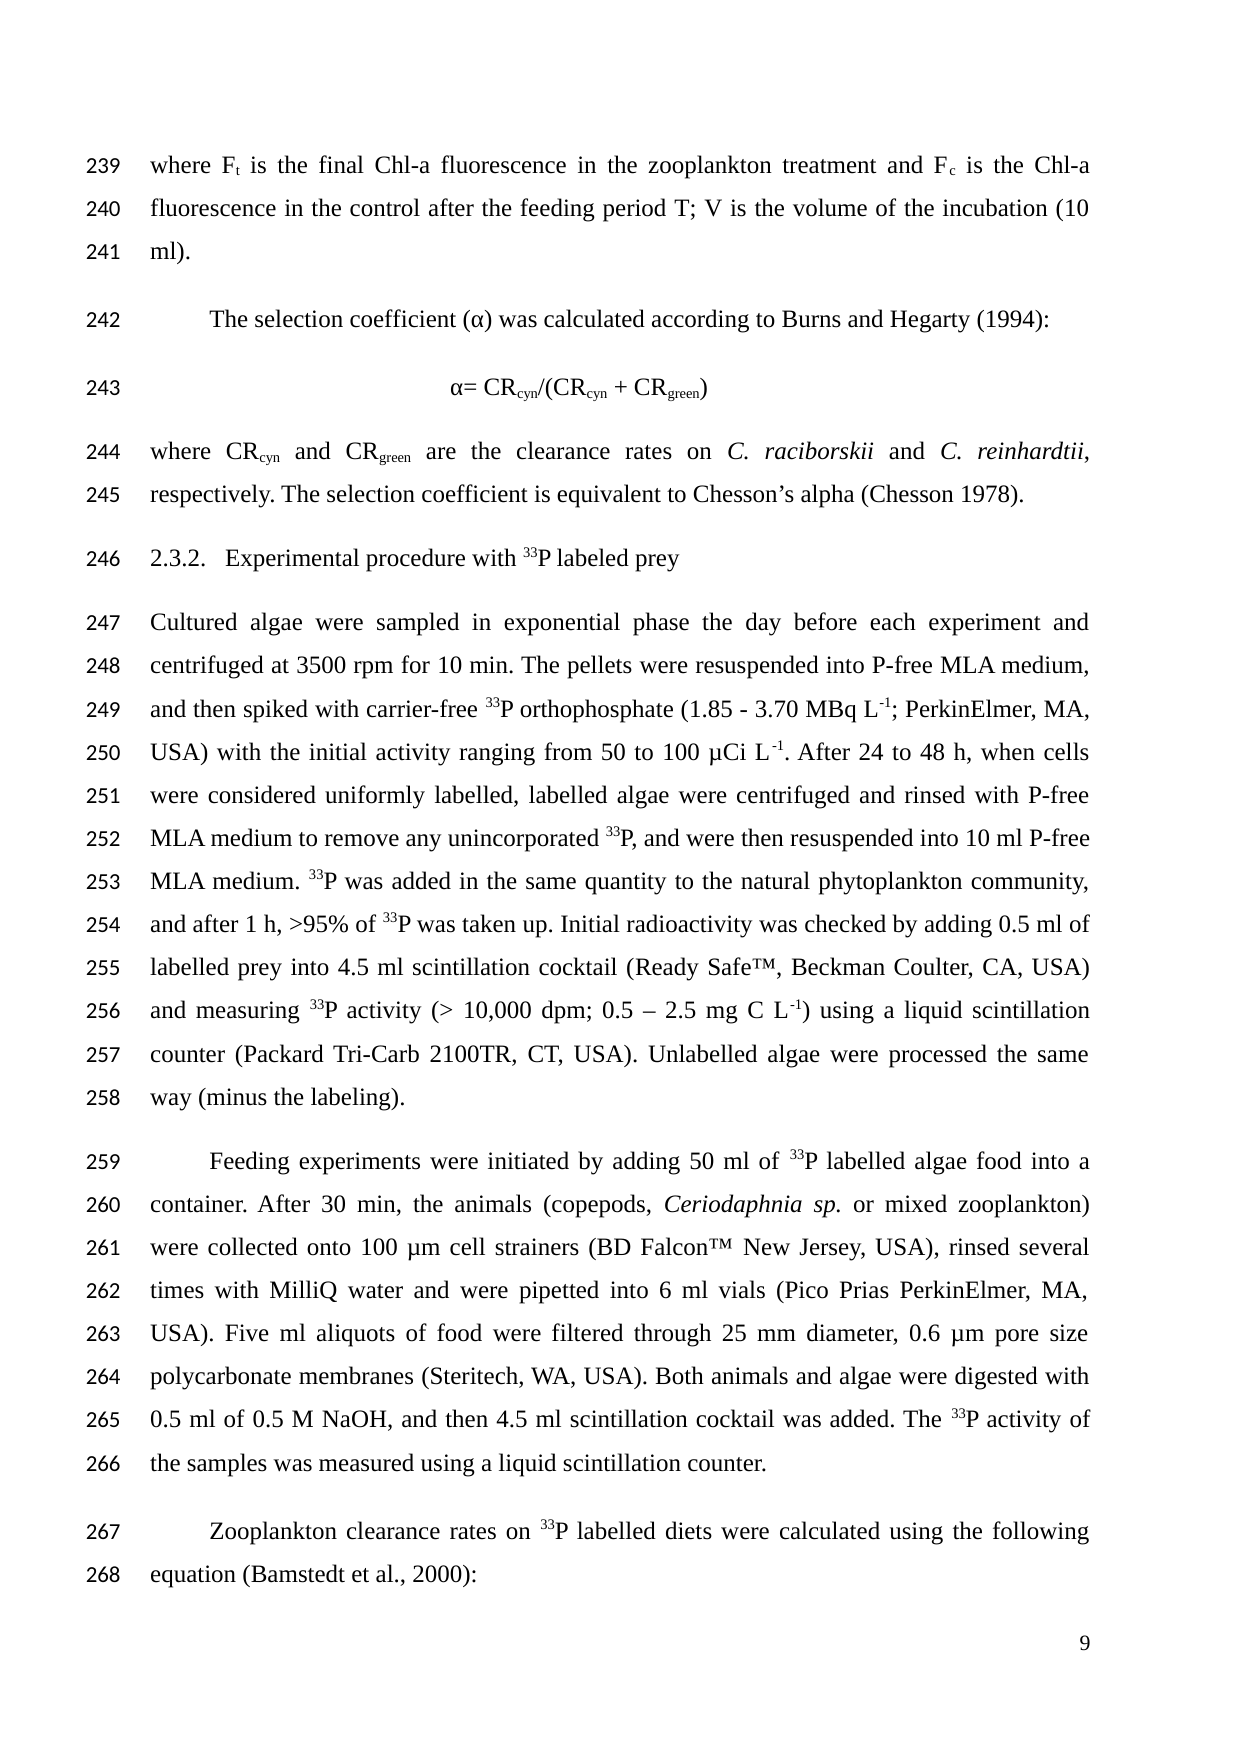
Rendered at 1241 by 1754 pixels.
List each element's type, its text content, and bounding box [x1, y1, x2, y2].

text Cultured algae were sampled in exponential phase the day before each experiment and centrifuged at 3500 rpm for 10 min. The pellets were resuspended into P-free MLA medium, and then spiked with carrier-free 33P orthophosphate (1.85 - 3.70 MBq L-1; PerkinElmer, MA, USA) with the initial activity ranging from 50 to 100 µCi L-1. After 24 to 48 h, when cells were considered uniformly labelled, labelled algae were centrifuged and rinsed with P-free MLA medium to remove any unincorporated 33P, and were then resuspended into 10 ml P-free MLA medium. 33P was added in the same quantity to the natural phytoplankton community, and after 1 h, >95% of 33P was taken up. Initial radioactivity was checked by adding 0.5 ml of labelled prey into 4.5 ml scintillation cocktail (Ready Safe™, Beckman Coulter, CA, USA) and measuring 33P activity (> 10,000 dpm; 0.5 – 2.5 mg C L-1) using a liquid scintillation counter (Packard Tri-Carb 2100TR, CT, USA). Unlabelled algae were processed the same way (minus the labeling). [150, 607, 1090, 1111]
text where Ft is the final Chl-a fluorescence in the zooplankton treatment and Fc is the Chl-a fluorescence in the control after the feeding period T; V is the volume of the incubation (10 ml). [150, 150, 1090, 265]
text Zooplankton clearance rates on 33P labelled diets were calculated using the following equation (Bamstedt et al., 2000): [150, 1516, 1090, 1588]
text where CRcyn and CRgreen are the clearance rates on C. raciborskii and C. reinhardtii, respectively. The selection coefficient is equivalent to Chesson’s alpha (Chesson 1978). [150, 436, 1090, 508]
text Feeding experiments were initiated by adding 50 ml of 33P labelled algae food into a container. After 30 min, the animals (copepods, Ceriodaphnia sp. or mixed zooplankton) were collected onto 100 µm cell strainers (BD Falcon™ New Jersey, USA), rinsed several times with MilliQ water and were pipetted into 6 ml vials (Pico Prias PerkinElmer, MA, USA). Five ml aliquots of food were filtered through 25 mm diameter, 0.6 µm pore size polycarbonate membranes (Steritech, WA, USA). Both animals and algae were digested with 0.5 ml of 0.5 M NaOH, and then 4.5 ml scintillation cocktail was added. The 33P activity of the samples was measured using a liquid scintillation counter. [150, 1146, 1090, 1476]
subtitle Experimental procedure with 33P labeled prey [150, 543, 1090, 572]
text The selection coefficient (α) was calculated according to Burns and Hegarty (1994): [150, 304, 1090, 333]
text α= CRcyn/(CRcyn + CRgreen) [150, 372, 1090, 401]
